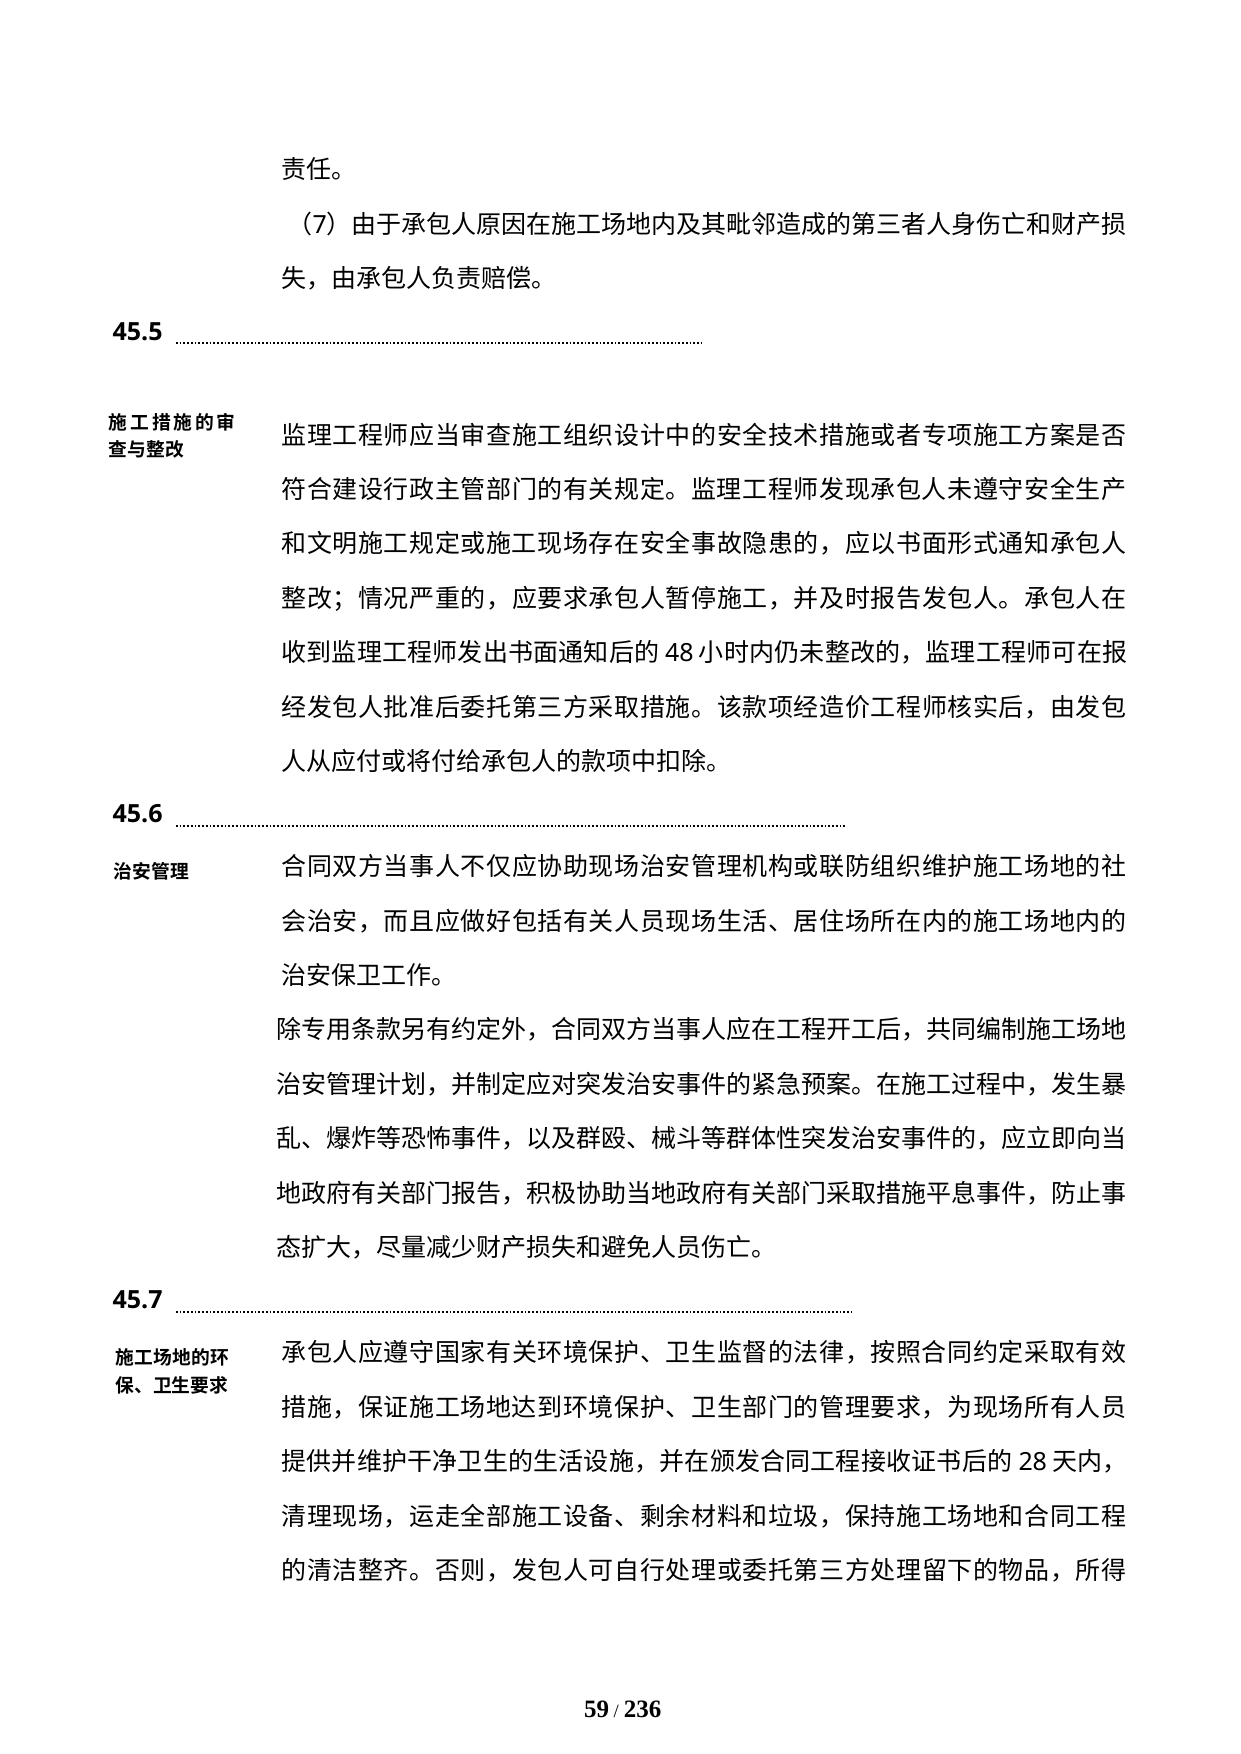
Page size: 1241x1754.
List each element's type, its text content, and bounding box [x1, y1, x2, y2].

text 监理工程师应当审查施工组织设计中的安全技术措施或者专项施工方案是否符合建设行政主管部门的有关规定。监理工程师发现承包人未遵守安全生产和文明施工规定或施工现场存在安全事故隐患的，应以书面形式通知承包人整改；情况严重的，应要求承包人暂停施工，并及时报告发包人。承包人在收到监理工程师发出书面通知后的48小时内仍未整改的，监理工程师可在报经发包人批准后委托第三方采取措施。该款项经造价工程师核实后，由发包人从应付或将付给承包人的款项中扣除。 [281, 415, 1128, 778]
text 45.7 [112, 1282, 1128, 1316]
text 45.6 [112, 796, 1128, 830]
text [281, 150, 1128, 186]
text （7）由于承包人原因在施工场地内及其毗邻造成的第三者人身伤亡和财产损失，由承包人负责赔偿。 [281, 204, 1128, 295]
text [281, 1333, 1128, 1587]
text 合同双方当事人不仅应协助现场治安管理机构或联防组织维护施工场地的社会治安，而且应做好包括有关人员现场生活、居住场所在内的施工场地内的治安保卫工作。 [281, 847, 1128, 992]
text 45.5 [112, 313, 1128, 347]
text 除专用条款另有约定外，合同双方当事人应在工程开工后，共同编制施工场地治安管理计划，并制定应对突发治安事件的紧急预案。在施工过程中，发生暴乱、爆炸等恐怖事件，以及群殴、械斗等群体性突发治安事件的，应立即向当地政府有关部门报告，积极协助当地政府有关部门采取措施平息事件，防止事态扩大，尽量减少财产损失和避免人员伤亡。 [277, 1010, 1128, 1264]
